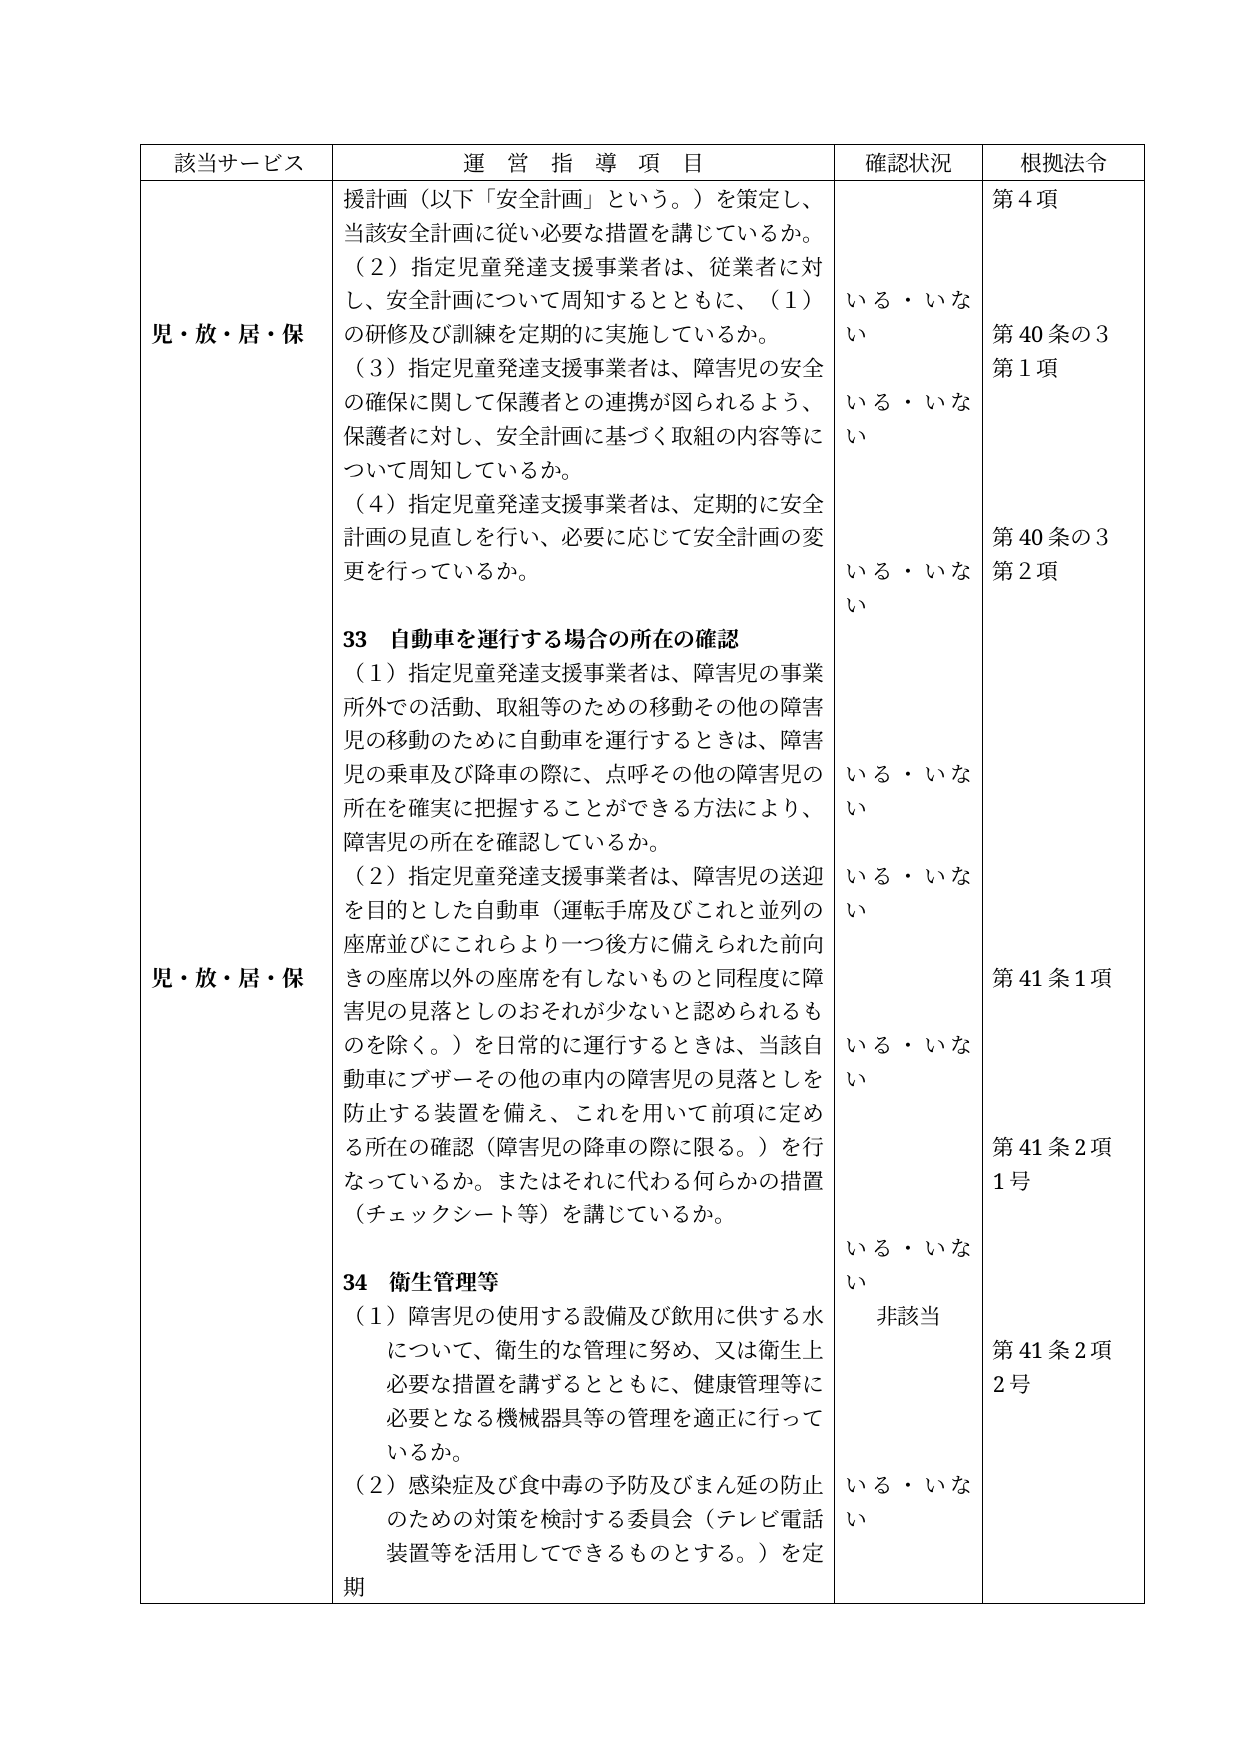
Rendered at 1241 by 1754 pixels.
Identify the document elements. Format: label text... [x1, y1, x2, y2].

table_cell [333, 181, 834, 1603]
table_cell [141, 181, 332, 1603]
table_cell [835, 181, 982, 1603]
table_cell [983, 181, 1144, 1603]
table_header 該当サービス [141, 145, 332, 180]
table_header 確認状況 [835, 145, 982, 180]
table_header 根拠法令 [983, 145, 1144, 180]
table_header 運 営 指 導 項 目 [333, 145, 834, 180]
